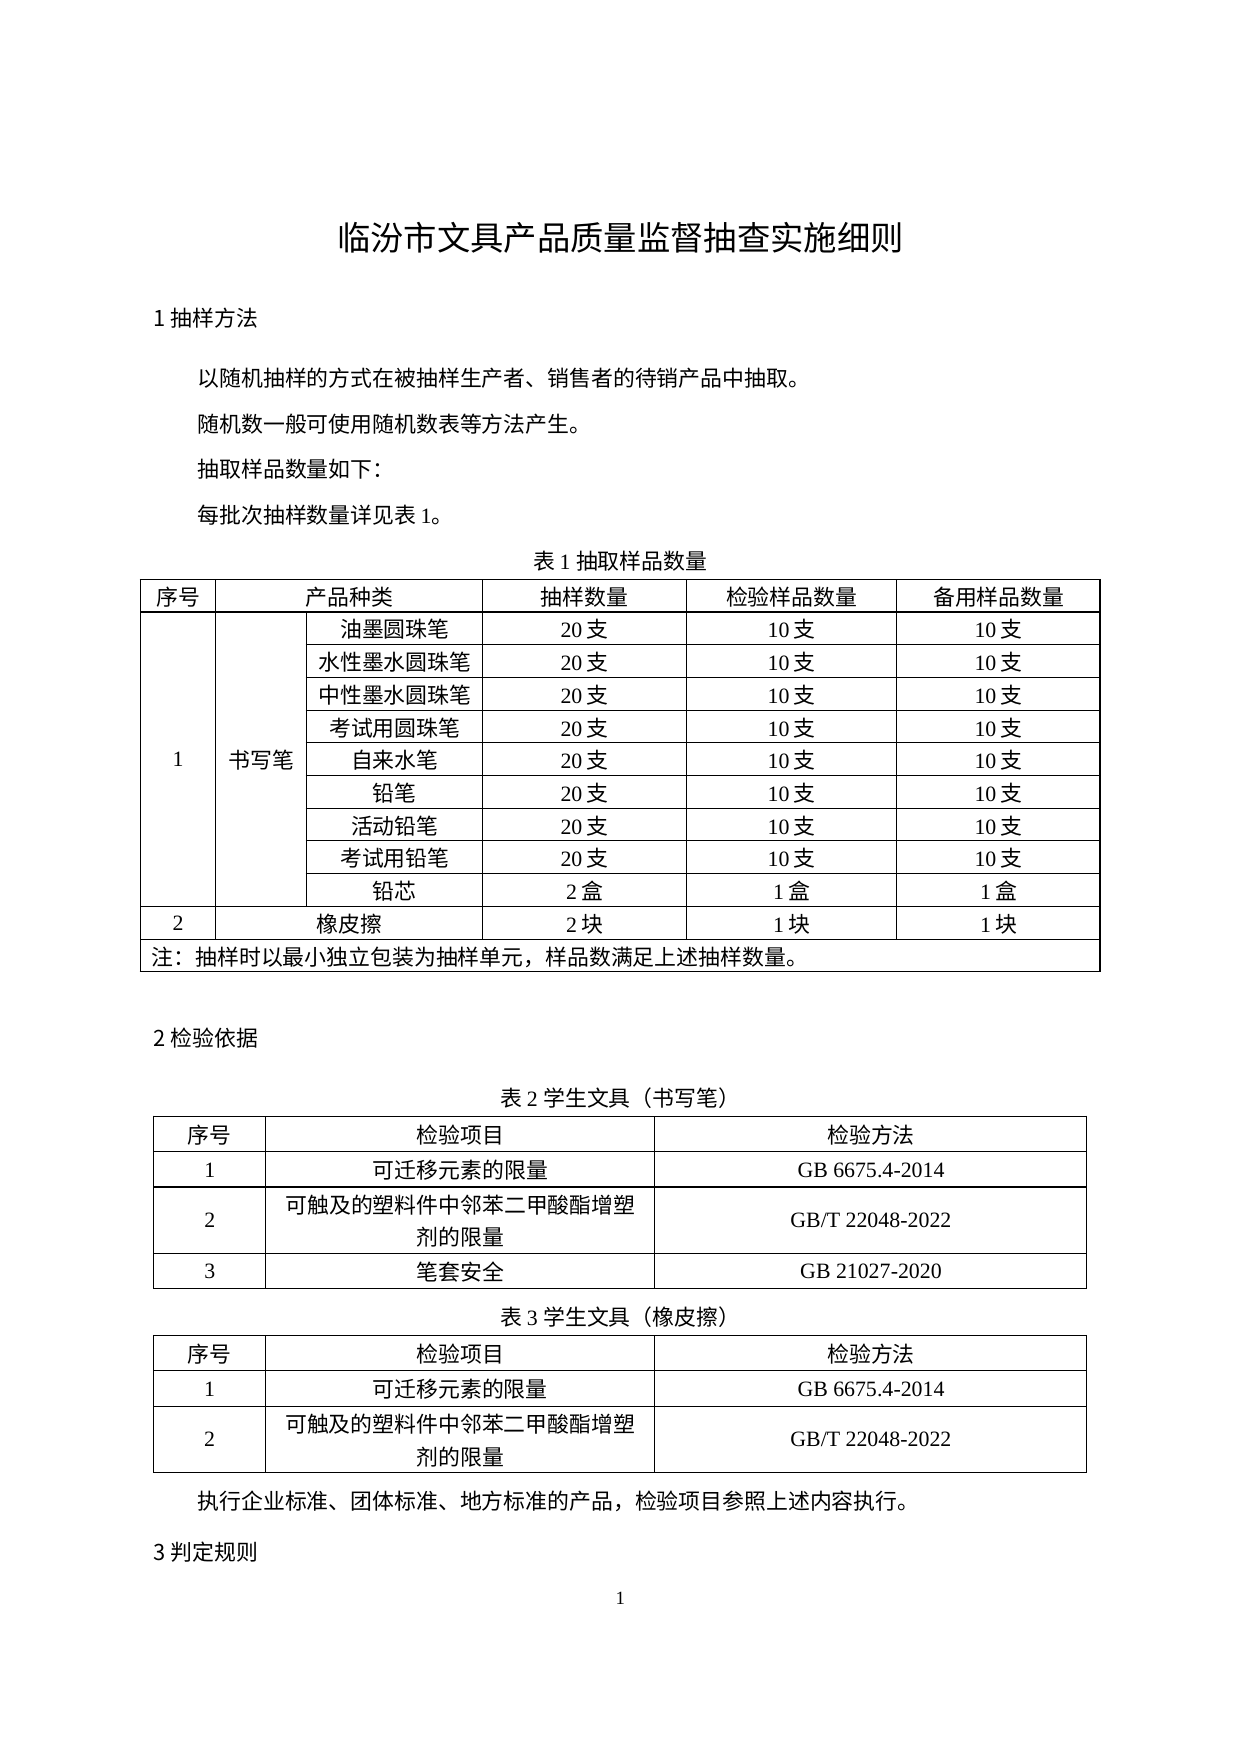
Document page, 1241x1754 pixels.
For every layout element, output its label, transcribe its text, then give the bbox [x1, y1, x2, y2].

text 随机数一般可使用随机数表等方法产生。 [153, 395, 1087, 441]
table_cell 注：抽样时以最小独立包装为抽样单元，样品数满足上述抽样数量。 [141, 940, 1099, 971]
table_cell 1盒 [897, 874, 1099, 906]
text 表2 学生文具（书写笔） [153, 1070, 1087, 1116]
table_cell 中性墨水圆珠笔 [307, 678, 482, 709]
table_cell 1块 [897, 907, 1099, 938]
table_cell 1 [141, 613, 215, 906]
table_cell 10支 [897, 743, 1099, 775]
list 3 判定规则 [153, 1535, 1087, 1567]
table_cell 2 [141, 907, 215, 938]
table_cell 10支 [897, 841, 1099, 873]
table_cell 油墨圆珠笔 [307, 613, 482, 644]
table_cell GB 6675.4-2014 [655, 1371, 1086, 1406]
table_cell 10支 [687, 645, 896, 677]
table_header 检验方法 [655, 1117, 1086, 1151]
list 1 抽样方法 [153, 301, 1087, 333]
table_cell 10支 [897, 678, 1099, 709]
table_cell 10支 [897, 809, 1099, 840]
table_header 序号 [154, 1336, 265, 1370]
table_cell 自来水笔 [307, 743, 482, 775]
table_header 产品种类 [216, 580, 482, 611]
table_cell 10支 [687, 809, 896, 840]
table_header 抽样数量 [483, 580, 686, 611]
table_cell 10支 [687, 613, 896, 644]
table_cell 20支 [483, 613, 686, 644]
table_cell 10支 [897, 645, 1099, 677]
table_cell 活动铅笔 [307, 809, 482, 840]
list 2 检验依据 [153, 1021, 1087, 1053]
table_cell 2块 [483, 907, 686, 938]
table_cell 20支 [483, 711, 686, 742]
table_cell 10支 [687, 711, 896, 742]
table_cell 2 [154, 1188, 265, 1252]
table_cell 笔套安全 [266, 1254, 654, 1288]
table_cell 20支 [483, 743, 686, 775]
table_cell 铅芯 [307, 874, 482, 906]
table_cell 书写笔 [216, 613, 306, 906]
table_header 序号 [154, 1117, 265, 1151]
text 每批次抽样数量详见表1。 [153, 487, 1087, 533]
table_cell 3 [154, 1254, 265, 1288]
table_cell 铅笔 [307, 776, 482, 808]
table_cell 橡皮擦 [216, 907, 482, 938]
text 表1 抽取样品数量 [153, 533, 1087, 579]
text 以随机抽样的方式在被抽样生产者、销售者的待销产品中抽取。 [153, 349, 1087, 395]
table_cell 考试用圆珠笔 [307, 711, 482, 742]
table_cell 1 [154, 1152, 265, 1186]
table_cell 10支 [687, 841, 896, 873]
table_cell 2盒 [483, 874, 686, 906]
table_cell 10支 [687, 678, 896, 709]
table_cell 1块 [687, 907, 896, 938]
table_cell 1 [154, 1371, 265, 1406]
table_header 备用样品数量 [897, 580, 1099, 611]
table_cell 20支 [483, 645, 686, 677]
table_header 检验方法 [655, 1336, 1086, 1370]
table_cell 10支 [897, 613, 1099, 644]
text 临汾市文具产品质量监督抽查实施细则 [153, 212, 1087, 260]
table_cell 可迁移元素的限量 [266, 1371, 654, 1406]
table_cell 水性墨水圆珠笔 [307, 645, 482, 677]
table_cell GB/T 22048-2022 [655, 1188, 1086, 1252]
table_cell 10支 [687, 743, 896, 775]
table_cell 考试用铅笔 [307, 841, 482, 873]
text 执行企业标准、团体标准、地方标准的产品，检验项目参照上述内容执行。 [153, 1473, 1087, 1518]
table_header 检验样品数量 [687, 580, 896, 611]
table_header 检验项目 [266, 1336, 654, 1370]
table_cell 20支 [483, 678, 686, 709]
table_cell 10支 [687, 776, 896, 808]
table_cell 20支 [483, 776, 686, 808]
table_cell 可触及的塑料件中邻苯二甲酸酯增塑剂的限量 [266, 1407, 654, 1472]
table_cell 10支 [897, 711, 1099, 742]
table_header 检验项目 [266, 1117, 654, 1151]
table_cell 可触及的塑料件中邻苯二甲酸酯增塑剂的限量 [266, 1188, 654, 1252]
table_cell GB 21027-2020 [655, 1254, 1086, 1288]
table_cell 20支 [483, 841, 686, 873]
table_cell 可迁移元素的限量 [266, 1152, 654, 1186]
table_cell GB 6675.4-2014 [655, 1152, 1086, 1186]
table_cell GB/T 22048-2022 [655, 1407, 1086, 1472]
text 抽取样品数量如下： [153, 441, 1087, 487]
table_header 序号 [141, 580, 215, 611]
table_cell 2 [154, 1407, 265, 1472]
table_cell 20支 [483, 809, 686, 840]
table_cell 10支 [897, 776, 1099, 808]
text 表3 学生文具（橡皮擦） [153, 1289, 1087, 1335]
table_cell 1盒 [687, 874, 896, 906]
